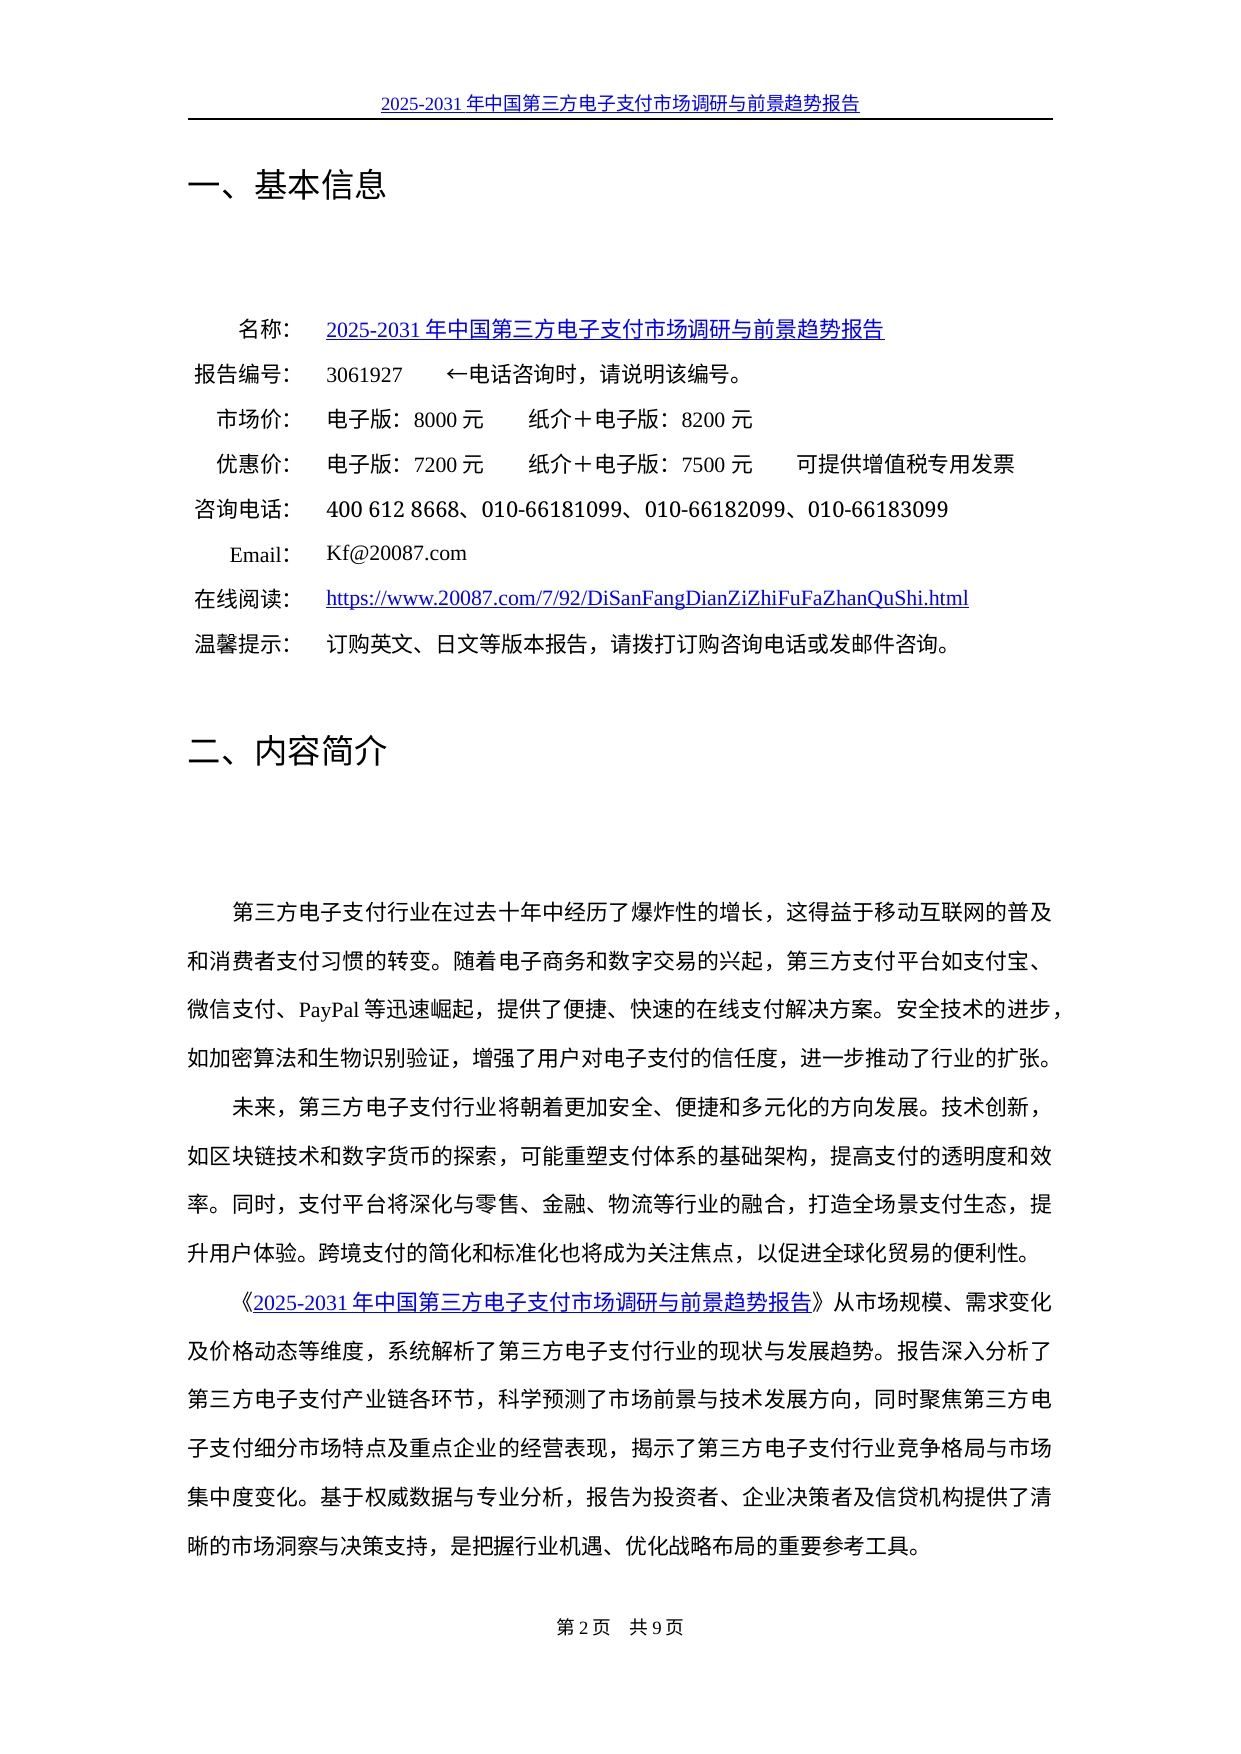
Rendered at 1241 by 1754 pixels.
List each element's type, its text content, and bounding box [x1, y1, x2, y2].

table_cell [315, 582, 1073, 627]
table_cell 电子版：8000 元 纸介＋电子版：8200 元 [315, 402, 1073, 447]
table_cell Email： [167, 537, 315, 582]
title 一、基本信息 [187, 150, 1053, 215]
table_cell 订购英文、日文等版本报告，请拨打订购咨询电话或发邮件咨询。 [315, 627, 1073, 672]
table_cell 3061927 ←电话咨询时，请说明该编号。 [315, 357, 1073, 402]
table_cell 咨询电话： [167, 492, 315, 537]
table_cell 报告编号： [167, 357, 315, 402]
table_cell 温馨提示： [167, 627, 315, 672]
title 二、内容简介 [187, 717, 1053, 782]
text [187, 894, 1053, 1561]
table_cell 电子版：7200 元 纸介＋电子版：7500 元 可提供增值税专用发票 [315, 447, 1073, 492]
table_header 名称： [167, 312, 315, 357]
table_header 2025-2031年中国第三方电子支付市场调研与前景趋势报告 [315, 312, 1073, 357]
table_cell 400 612 8668、010-66181099、010-66182099、010-66183099 [315, 492, 1073, 537]
table_cell 优惠价： [167, 447, 315, 492]
table_cell 市场价： [167, 402, 315, 447]
table_cell 在线阅读： [167, 582, 315, 627]
table_cell Kf@20087.com [315, 537, 1073, 582]
